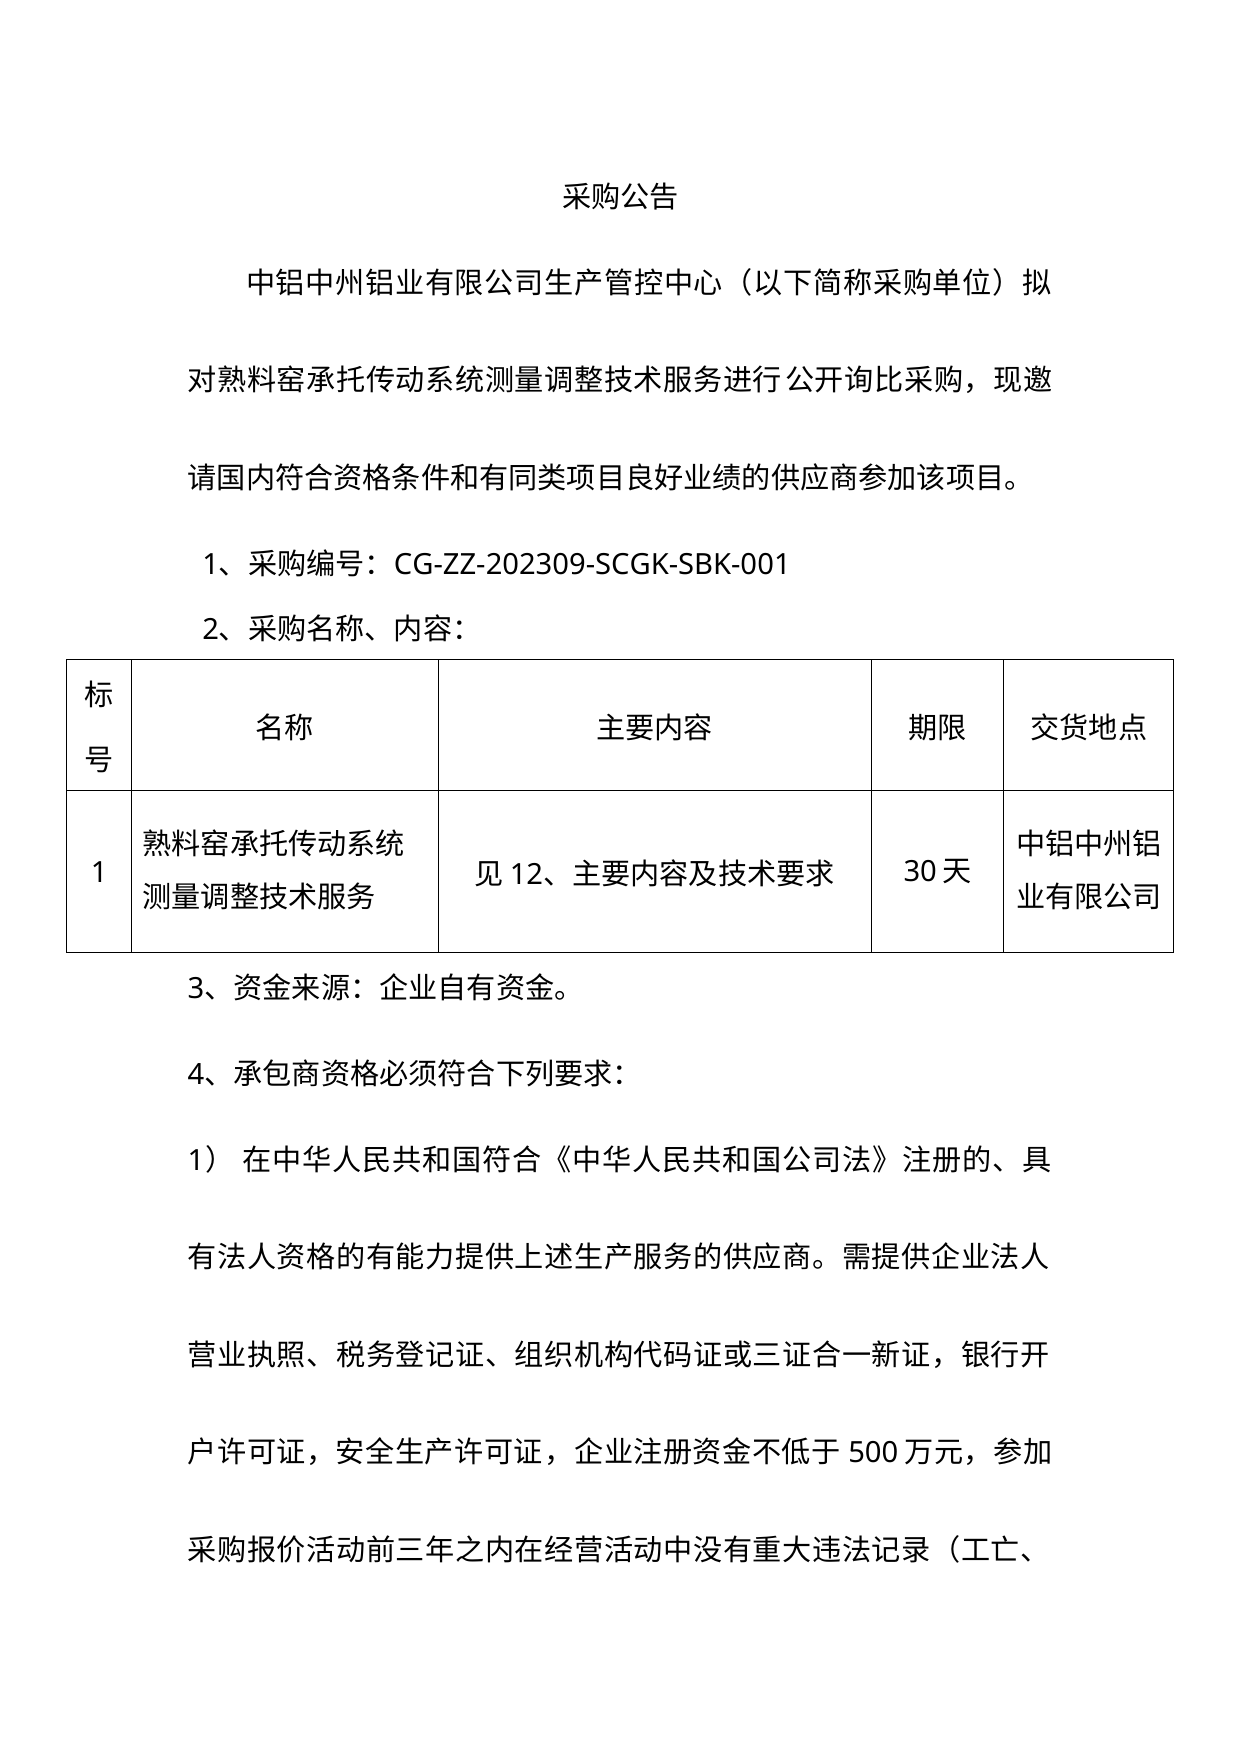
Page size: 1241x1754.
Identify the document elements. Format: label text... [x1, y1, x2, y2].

text 3、资金来源：企业自有资金。 [187, 953, 1053, 1018]
table_header 主要内容 [439, 660, 871, 790]
table_cell 1 [67, 791, 131, 952]
text 中铝中州铝业有限公司生产管控中心（以下简称采购单位）拟对熟料窑承托传动系统测量调整技术服务进行公开询比采购，现邀请国内符合资格条件和有同类项目良好业绩的供应商参加该项目。 [187, 248, 1053, 508]
table_cell 30天 [872, 791, 1003, 952]
text 4、承包商资格必须符合下列要求： [187, 1039, 1053, 1104]
table_header 期限 [872, 660, 1003, 790]
table_cell 熟料窑承托传动系统测量调整技术服务 [132, 791, 438, 952]
table_cell 中铝中州铝业有限公司 [1004, 791, 1173, 952]
table_header 交货地点 [1004, 660, 1173, 790]
text 2、采购名称、内容： [187, 594, 1053, 659]
subtitle 采购公告 [187, 162, 1053, 227]
table_cell 见12、主要内容及技术要求 [439, 791, 871, 952]
table_header 名称 [132, 660, 438, 790]
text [187, 1125, 1053, 1580]
table_header 标号 [67, 660, 131, 790]
text 1、采购编号：CG-ZZ-202309-SCGK-SBK-001 [187, 529, 1053, 594]
